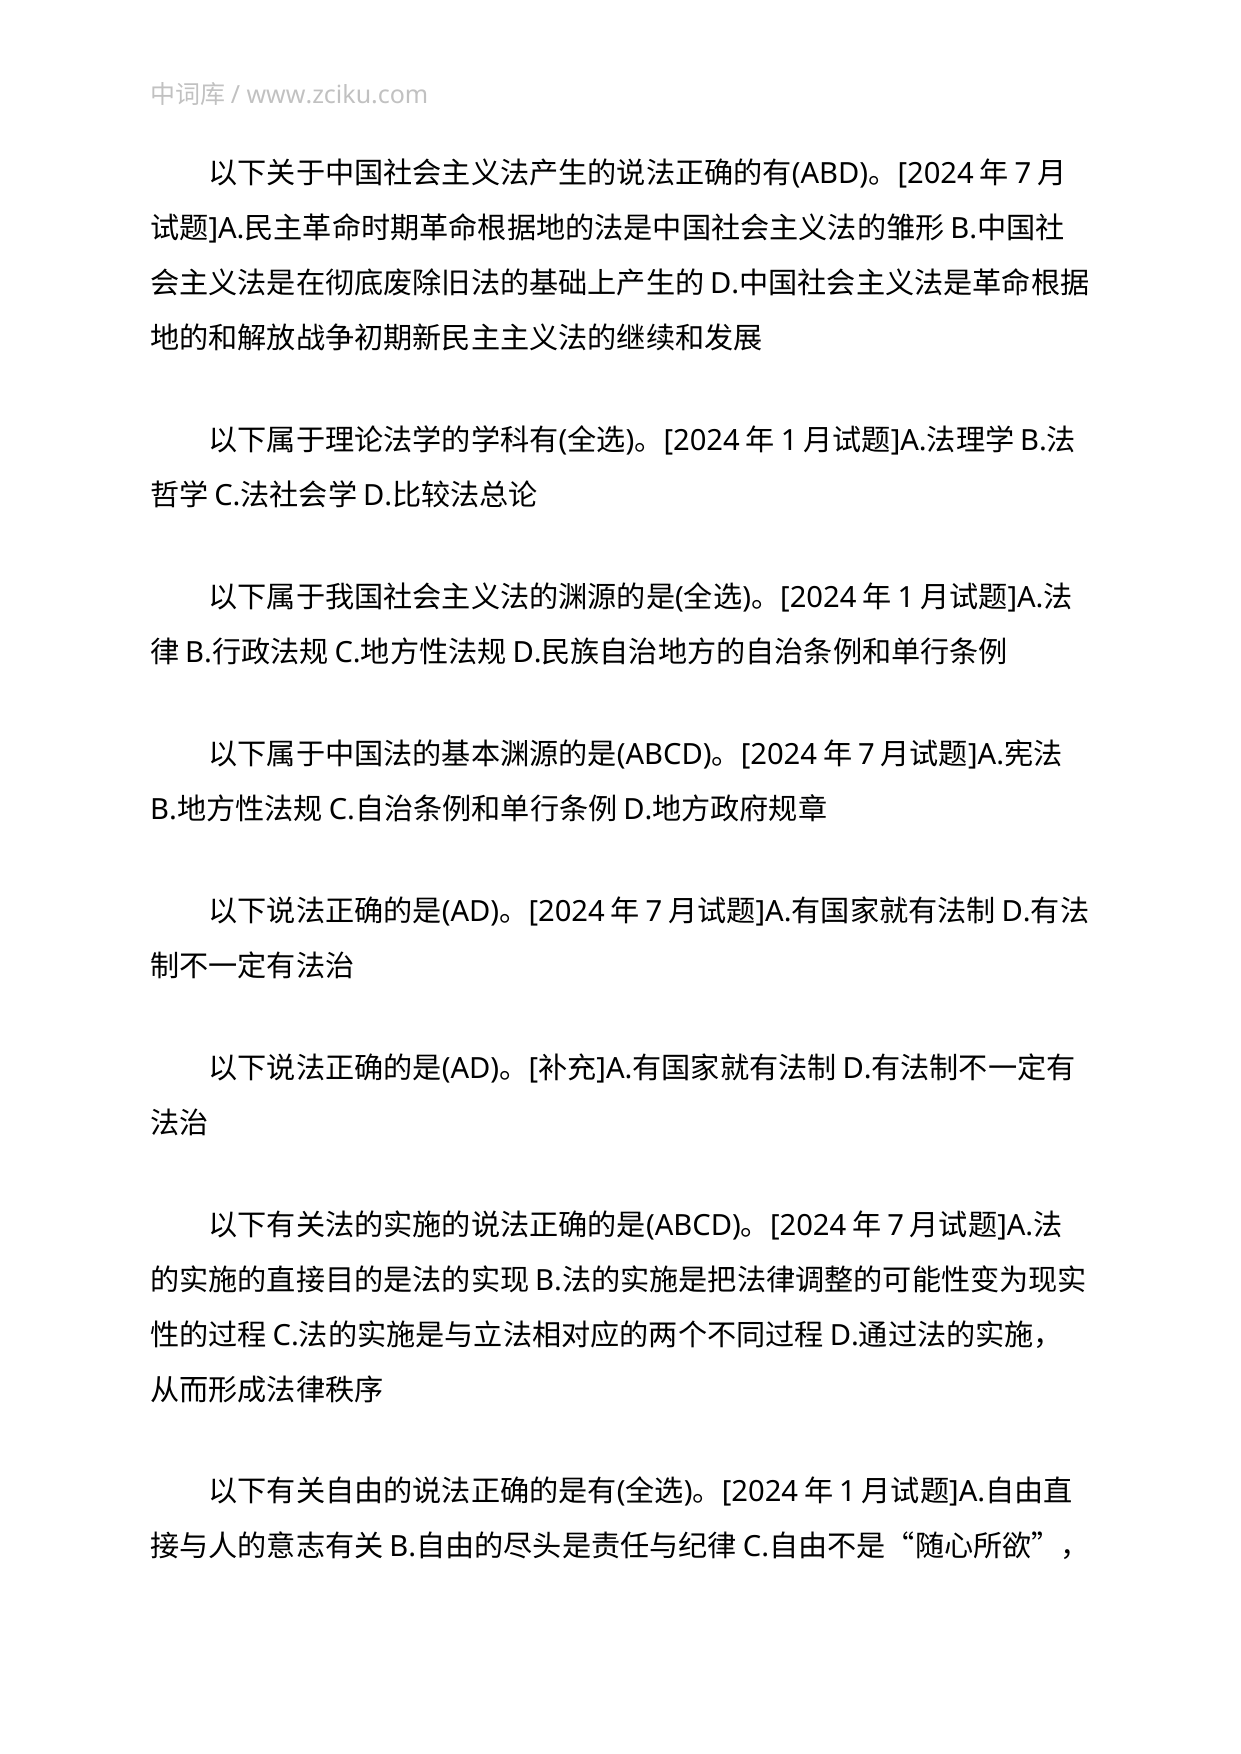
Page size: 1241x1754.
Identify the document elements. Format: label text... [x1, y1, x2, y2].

text 以下关于中国社会主义法产生的说法正确的有(ABD)。[2024年7月试题]A.民主革命时期革命根据地的法是中国社会主义法的雏形B.中国社会主义法是在彻底废除旧法的基础上产生的D.中国社会主义法是革命根据地的和解放战争初期新民主主义法的继续和发展 [150, 150, 1090, 357]
text 以下说法正确的是(AD)。[补充]A.有国家就有法制D.有法制不一定有法治 [150, 1044, 1090, 1142]
text 以下有关法的实施的说法正确的是(ABCD)。[2024年7月试题]A.法的实施的直接目的是法的实现B.法的实施是把法律调整的可能性变为现实性的过程C.法的实施是与立法相对应的两个不同过程D.通过法的实施，从而形成法律秩序 [150, 1201, 1090, 1408]
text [150, 1468, 1090, 1565]
text 以下说法正确的是(AD)。[2024年7月试题]A.有国家就有法制D.有法制不一定有法治 [150, 888, 1090, 985]
text 以下属于理论法学的学科有(全选)。[2024年1月试题]A.法理学B.法哲学C.法社会学D.比较法总论 [150, 417, 1090, 514]
text 以下属于我国社会主义法的渊源的是(全选)。[2024年1月试题]A.法律B.行政法规C.地方性法规D.民族自治地方的自治条例和单行条例 [150, 574, 1090, 671]
text 以下属于中国法的基本渊源的是(ABCD)。[2024年7月试题]A.宪法B.地方性法规C.自治条例和单行条例D.地方政府规章 [150, 731, 1090, 828]
